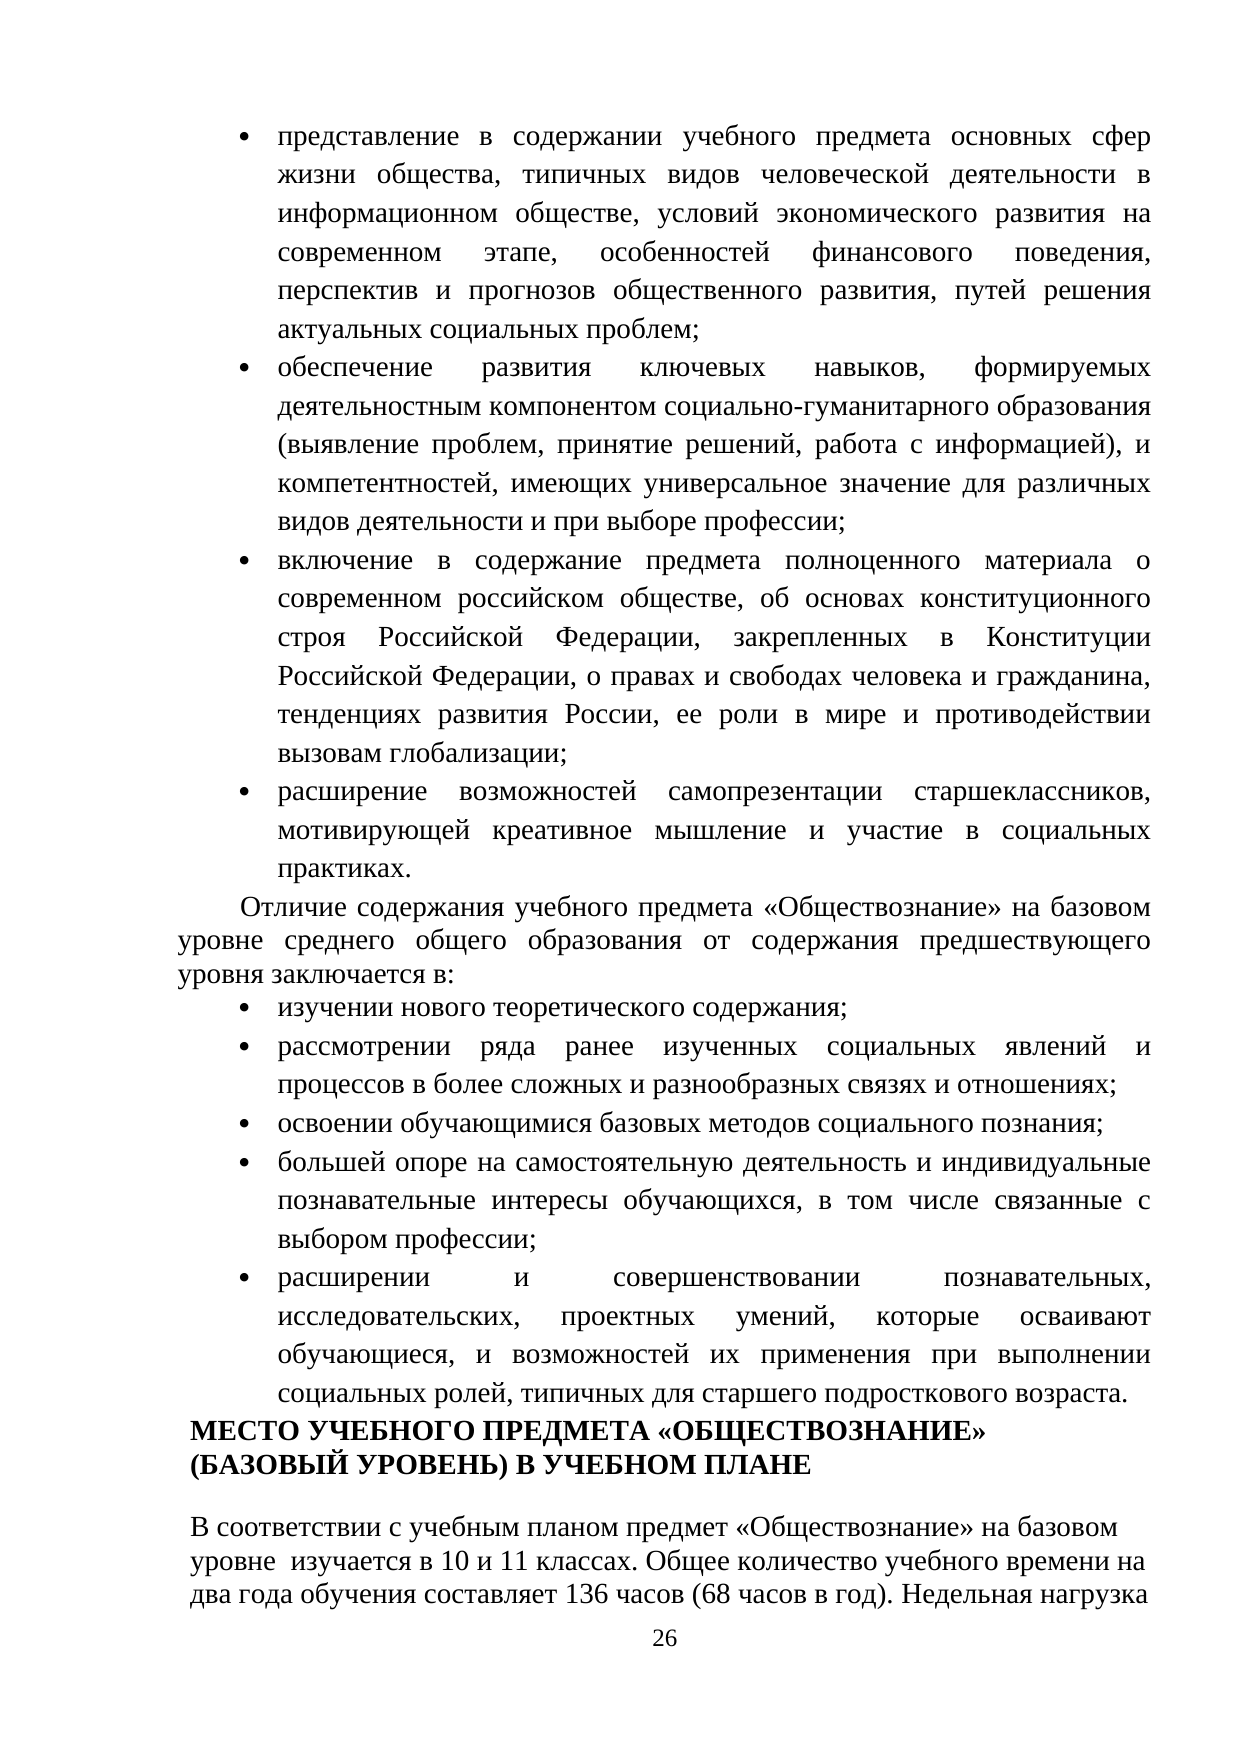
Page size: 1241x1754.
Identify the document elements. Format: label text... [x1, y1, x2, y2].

list представление в содержании учебного предмета основных сфер жизни общества, типичных видов человеческой деятельности в информационном обществе, условий экономического развития на современном этапе, особенностей финансового поведения, перспектив и прогнозов общественного развития, путей решения актуальных социальных проблем; [240, 118, 1152, 344]
list обеспечение развития ключевых навыков, формируемых деятельностным компонентом социально-гуманитарного образования (выявление проблем, принятие решений, работа с информацией), и компетентностей, имеющих универсальное значение для различных видов деятельности и при выборе профессии; [240, 349, 1152, 537]
list рассмотрении ряда ранее изученных социальных явлений и процессов в более сложных и разнообразных связях и отношениях; [240, 1028, 1152, 1100]
text Отличие содержания учебного предмета «Обществознание» на базовом уровне среднего общего образования от содержания предшествующего уровня заключается в: [177, 889, 1152, 989]
list включение в содержание предмета полноценного материала о современном российском обществе, об основах конституционного строя Российской Федерации, закрепленных в Конституции Российской Федерации, о правах и свободах человека и гражданина, тенденциях развития России, ее роли в мире и противодействии вызовам глобализации; [240, 542, 1152, 768]
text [190, 1509, 1152, 1610]
list расширении и совершенствовании познавательных, исследовательских, проектных умений, которые осваивают обучающиеся, и возможностей их применения при выполнении социальных ролей, типичных для старшего подросткового возраста. [240, 1259, 1152, 1408]
list расширение возможностей самопрезентации старшеклассников, мотивирующей креативное мышление и участие в социальных практиках. [240, 773, 1152, 884]
text МЕСТО УЧЕБНОГО ПРЕДМЕТА «ОБЩЕСТВОЗНАНИЕ» (БАЗОВЫЙ УРОВЕНЬ) В УЧЕБНОМ ПЛАНЕ [190, 1413, 1152, 1481]
list большей опоре на самостоятельную деятельность и индивидуальные познавательные интересы обучающихся, в том числе связанные с выбором профессии; [240, 1144, 1152, 1254]
list изучении нового теоретического содержания; [240, 989, 1152, 1023]
list освоении обучающимися базовых методов социального познания; [240, 1105, 1152, 1139]
